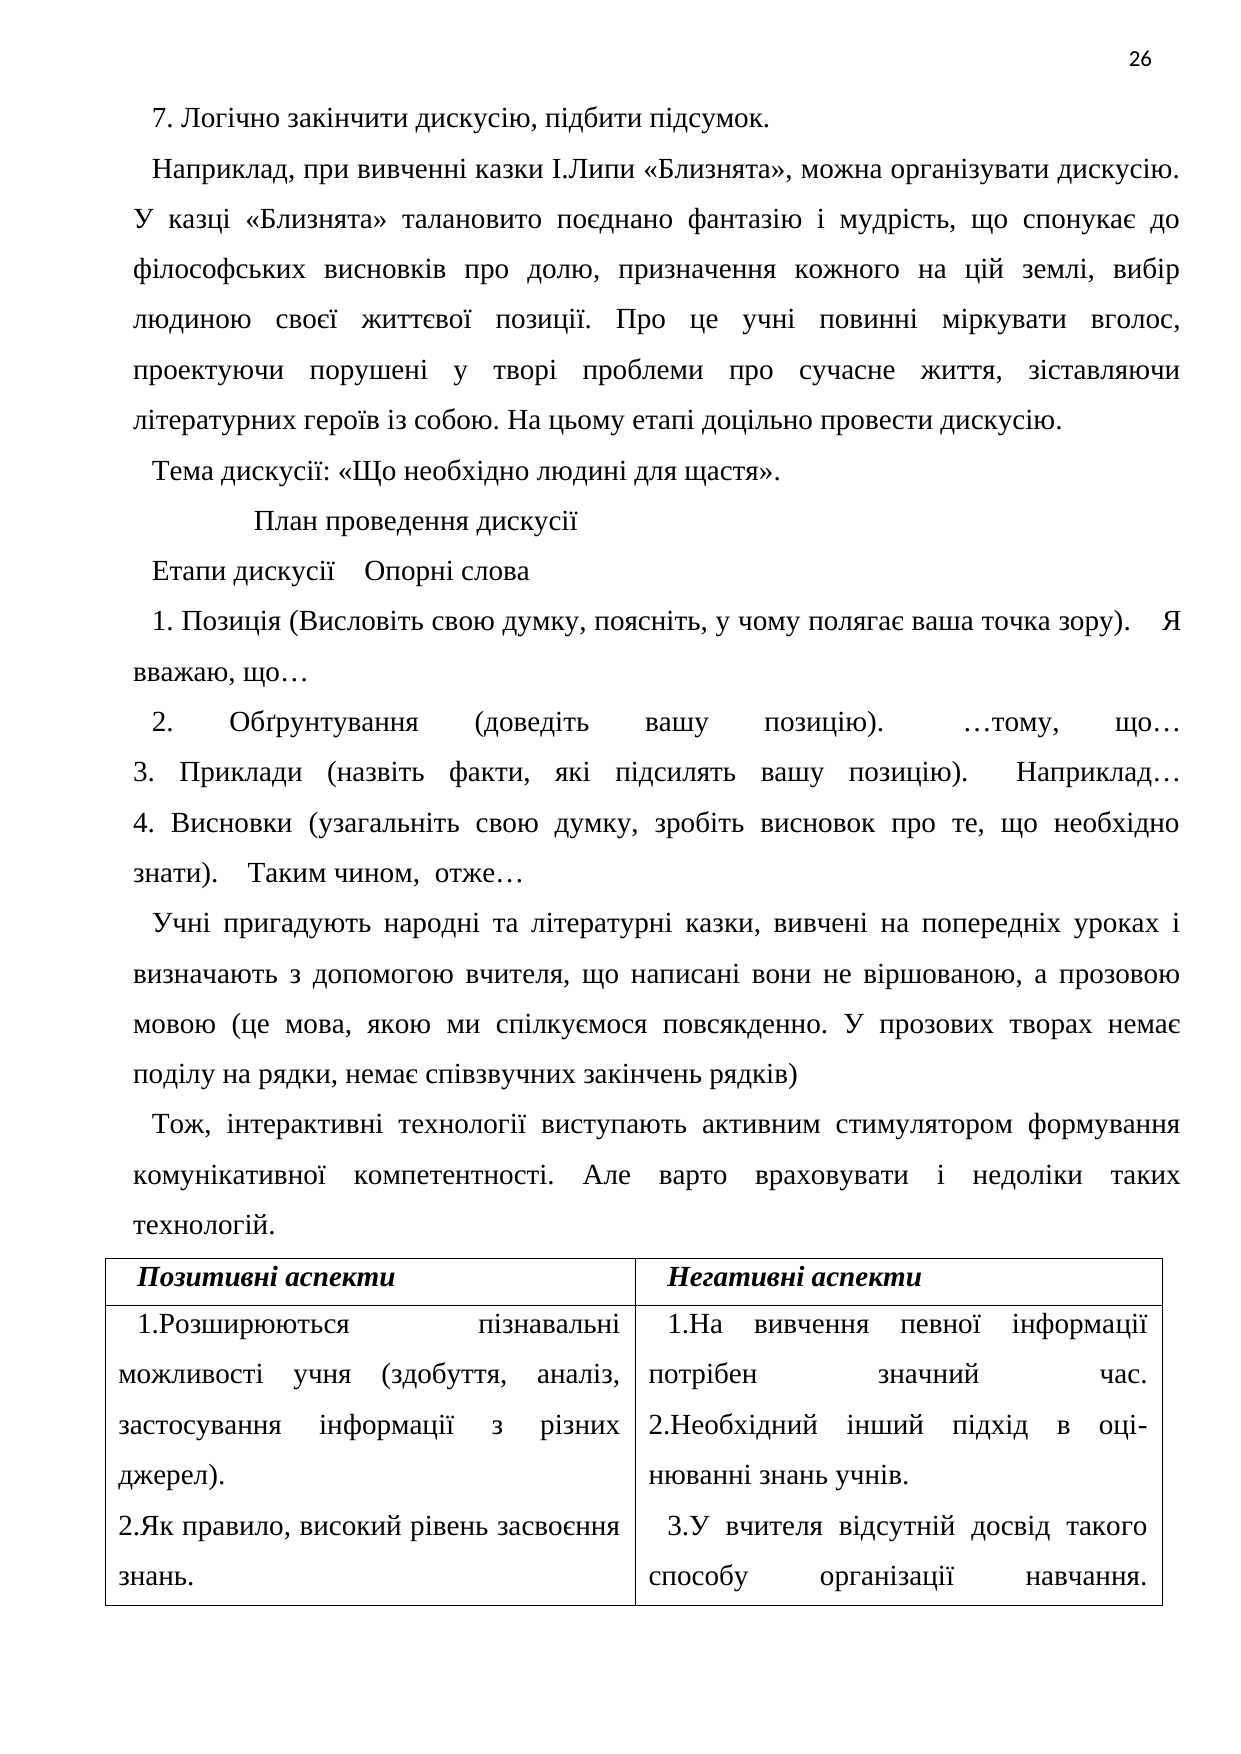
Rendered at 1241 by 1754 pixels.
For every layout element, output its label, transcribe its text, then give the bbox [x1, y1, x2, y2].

text Етапи дискусії Опорні слова [133, 553, 1181, 587]
text План проведення дискусії [133, 503, 1181, 536]
text 1. Позиція (Висловіть свою думку, поясніть, у чому полягає ваша точка зору). Я вважаю, що… [133, 603, 1181, 687]
table_header Позитивні аспекти [106, 1259, 635, 1305]
table_header Негативні аспекти [636, 1259, 1162, 1305]
text 2. Обґрунтування (доведіть вашу позицію). …тому, що… 3. Приклади (назвіть факти, які підсилять вашу позицію). Наприклад… 4. Висновки (узагальніть свою думку, зробіть висновок про те, що необхідно знати). Таким чином, отже… [133, 704, 1181, 889]
text Наприклад, при вивченні казки І.Липи «Близнята», можна організувати дискусію. У казці «Близнята» талановито поєднано фантазію і мудрість, що спонукає до філософських висновків про долю, призначення кожного на цій землі, вибір людиною своєї життєвої позиції. Про це учні повинні міркувати вголос, проектуючи порушені у творі проблеми про сучасне життя, зіставляючи літературних героїв із собою. На цьому етапі доцільно провести дискусію. [133, 151, 1181, 436]
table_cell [636, 1306, 1162, 1604]
text Учні пригадують народні та літературні казки, вивчені на попередніх уроках і визначають з допомогою вчителя, що написані вони не віршованою, а прозовою мовою (це мова, якою ми спілкуємося повсякденно. У прозових творах немає поділу на рядки, немає співзвучних закінчень рядків) [133, 905, 1181, 1090]
text Тема дискусії: «Що необхідно людині для щастя». [133, 453, 1181, 486]
text Тож, інтерактивні технології виступають активним стимулятором формування комунікативної компетентності. Але варто враховувати і недоліки таких технологій. [133, 1107, 1181, 1241]
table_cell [106, 1306, 635, 1604]
text 7. Логічно закінчити дискусію, підбити підсумок. [133, 100, 1181, 134]
